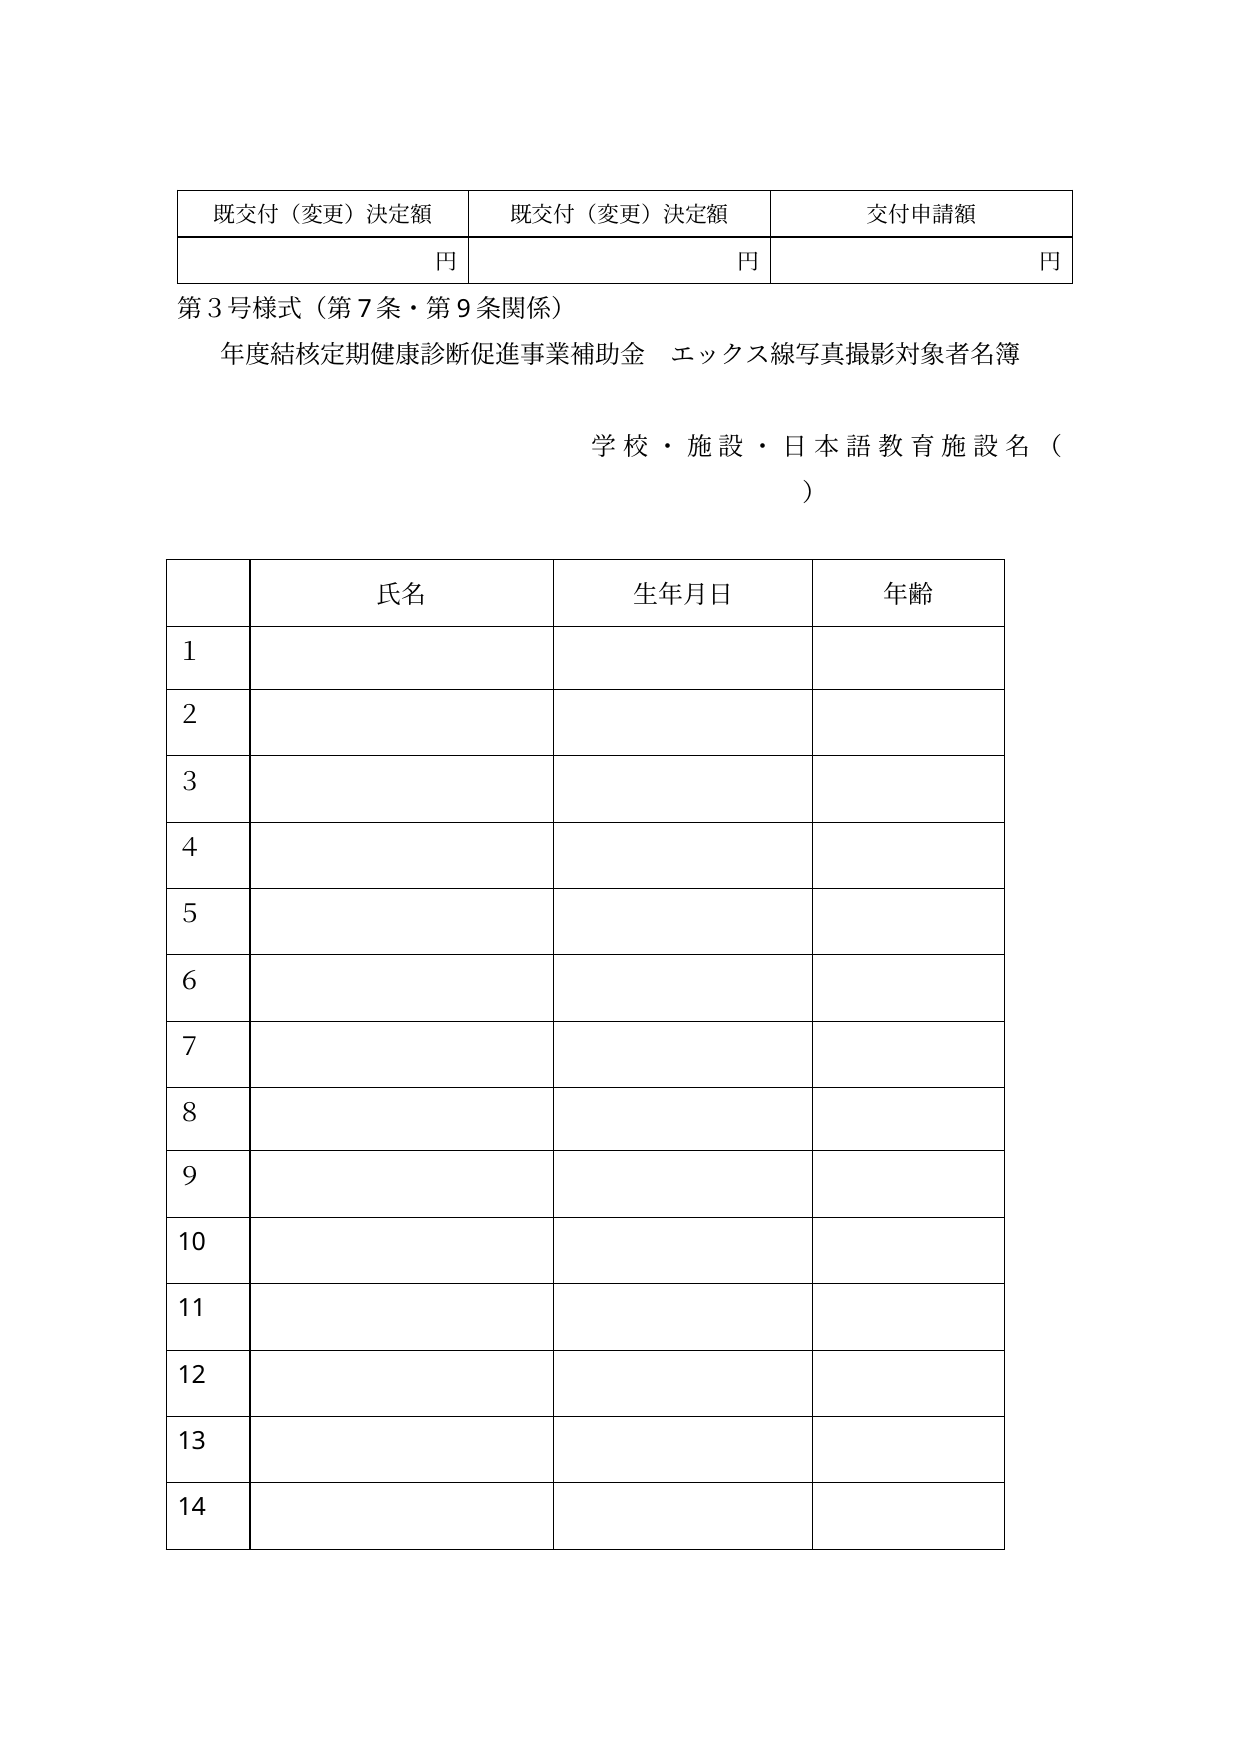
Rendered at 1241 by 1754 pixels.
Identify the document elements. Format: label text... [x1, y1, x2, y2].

table_cell 円 [178, 238, 468, 283]
table_cell ７ [167, 1022, 249, 1087]
table_cell 交付申請額 [771, 191, 1072, 236]
table_cell [813, 756, 1004, 822]
table_cell [251, 1151, 553, 1217]
table_cell [251, 1022, 553, 1087]
table_cell [251, 1351, 553, 1416]
table_cell ６ [167, 955, 249, 1021]
table_cell [813, 1483, 1004, 1548]
table_cell 13 [167, 1417, 249, 1482]
table_cell [251, 756, 553, 822]
table_cell ３ [167, 756, 249, 822]
table_cell [554, 627, 812, 689]
table_cell [813, 1218, 1004, 1283]
table_cell [813, 889, 1004, 954]
table_cell 円 [771, 238, 1072, 283]
table_cell [813, 1417, 1004, 1482]
table_cell [251, 1284, 553, 1349]
table_cell ４ [167, 823, 249, 888]
table_cell 円 [469, 238, 770, 283]
table_cell ９ [167, 1151, 249, 1217]
table_cell [251, 823, 553, 888]
table_cell [554, 1088, 812, 1150]
table_header 氏名 [251, 560, 553, 626]
table_cell [554, 1417, 812, 1482]
table_header [167, 560, 249, 626]
table_cell [554, 1151, 812, 1217]
table_cell [813, 823, 1004, 888]
table_cell [251, 889, 553, 954]
table_cell [251, 1088, 553, 1150]
table_cell [554, 1483, 812, 1548]
table_cell ２ [167, 690, 249, 755]
table_cell [554, 756, 812, 822]
table_cell ５ [167, 889, 249, 954]
table_cell [251, 690, 553, 755]
table_cell 既交付（変更）決定額 [469, 191, 770, 236]
table_cell 11 [167, 1284, 249, 1349]
table_cell [813, 1088, 1004, 1150]
table_cell ８ [167, 1088, 249, 1150]
table_cell [813, 1151, 1004, 1217]
table_cell [813, 1351, 1004, 1416]
table_header 生年月日 [554, 560, 812, 626]
table_cell [251, 627, 553, 689]
table_cell [813, 627, 1004, 689]
table_cell [554, 690, 812, 755]
text 年度結核定期健康診断促進事業補助金 エックス線写真撮影対象者名簿 [177, 330, 1063, 376]
table_cell [554, 955, 812, 1021]
table_cell [251, 955, 553, 1021]
table_cell 既交付（変更）決定額 [178, 191, 468, 236]
table_cell [251, 1417, 553, 1482]
table_cell [554, 1022, 812, 1087]
table_cell [813, 955, 1004, 1021]
table_cell [251, 1483, 553, 1548]
table_cell [554, 889, 812, 954]
text 第３号様式（第7条・第9条関係） [177, 284, 1063, 330]
table_cell [554, 1284, 812, 1349]
table_cell [554, 1218, 812, 1283]
table_cell [813, 690, 1004, 755]
table_cell [251, 1218, 553, 1283]
text 学校・施設・日本語教育施設名（ ） [177, 422, 1063, 513]
table_cell [813, 1022, 1004, 1087]
table_cell [554, 1351, 812, 1416]
table_cell １ [167, 627, 249, 689]
table_cell 10 [167, 1218, 249, 1283]
table_cell [813, 1284, 1004, 1349]
table_header 年齢 [813, 560, 1004, 626]
table_cell [554, 823, 812, 888]
table_cell 14 [167, 1483, 249, 1548]
table_cell 12 [167, 1351, 249, 1416]
